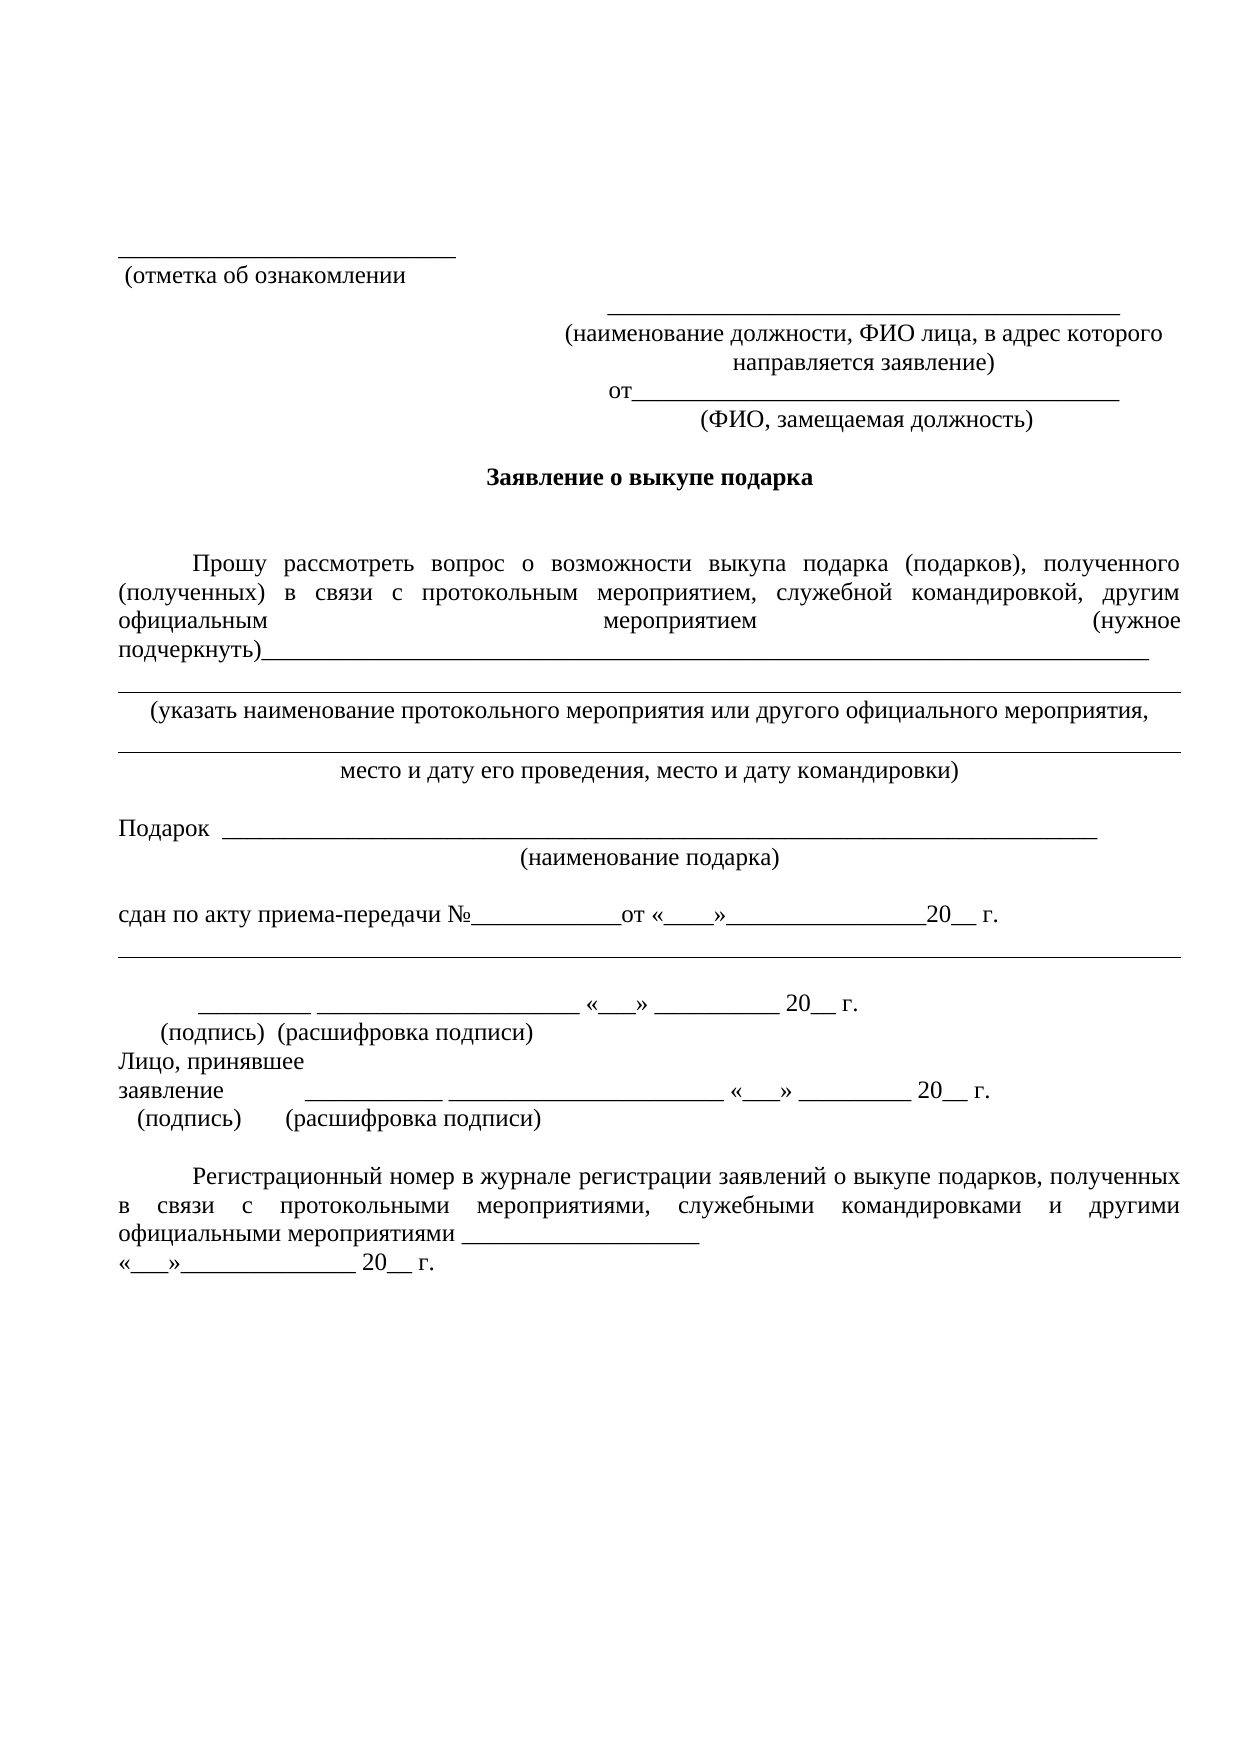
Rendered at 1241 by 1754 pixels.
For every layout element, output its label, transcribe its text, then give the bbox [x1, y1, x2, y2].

text заявление ___________ ______________________ «___» _________ 20__ г. [118, 1075, 1181, 1103]
text Лицо, принявшее [118, 1046, 1181, 1075]
text _________________________________________ [546, 289, 1181, 318]
text ___________________________ [118, 232, 1181, 260]
text (отметка об ознакомлении [118, 260, 1181, 289]
text (указать наименование протокольного мероприятия или другого официального мероприятия, [118, 693, 1181, 723]
text от_______________________________________ [546, 375, 1181, 404]
text _________ _____________________ «___» __________ 20__ г. [118, 988, 1181, 1017]
text Заявление о выкупе подарка [118, 462, 1181, 490]
text (наименование должности, ФИО лица, в адрес которого направляется заявление) [546, 318, 1181, 375]
text (наименование подарка) [118, 842, 1181, 870]
text (ФИО, замещаемая должность) [546, 404, 1181, 433]
text «___»______________ 20__ г. [118, 1247, 1181, 1276]
text Регистрационный номер в журнале регистрации заявлений о выкупе подарков, полученных в связи с протокольными мероприятиями, служебными командировками и другими официальными мероприятиями ___________________ [118, 1161, 1181, 1247]
text сдан по акту приема-передачи №____________от «____»________________20__ г. [118, 899, 1181, 928]
text Подарок ______________________________________________________________________ [118, 813, 1181, 842]
text Прошу рассмотреть вопрос о возможности выкупа подарка (подарков), полученного (полученных) в связи с протокольным мероприятием, служебной командировкой, другим официальным мероприятием (нужное подчеркнуть)_______________________________________________________________________ [118, 548, 1181, 663]
text (подпись) (расшифровка подписи) [118, 1017, 1181, 1046]
text (подпись) (расшифровка подписи) [118, 1103, 1181, 1132]
text место и дату его проведения, место и дату командировки) [118, 753, 1181, 784]
